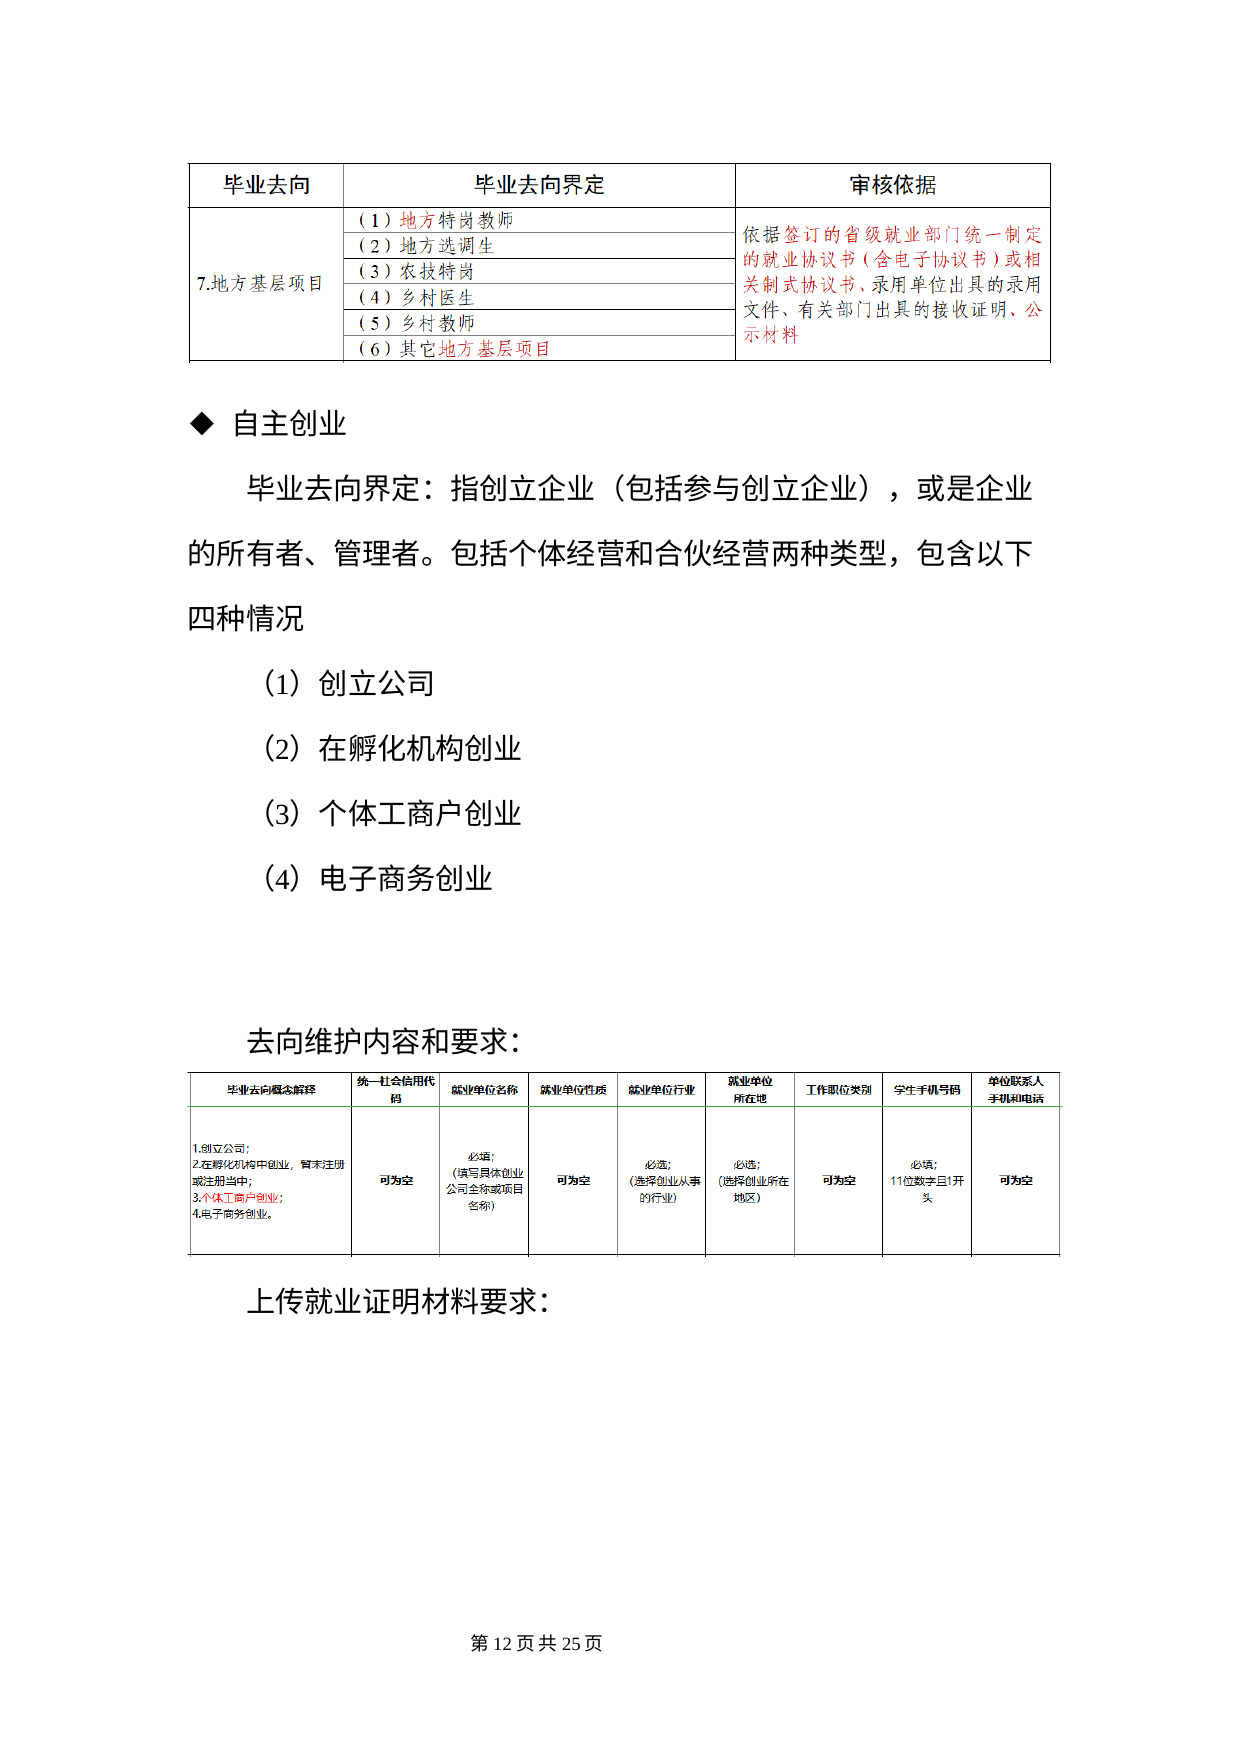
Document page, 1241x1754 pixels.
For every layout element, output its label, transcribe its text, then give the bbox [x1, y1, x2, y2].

text 去向维护内容和要求： [187, 1007, 1053, 1072]
picture [187, 162, 1053, 363]
text （1）创立公司 [187, 649, 1053, 714]
text （3）个体工商户创业 [187, 779, 1053, 844]
text 毕业去向界定：指创立企业（包括参与创立企业），或是企业的所有者、管理者。包括个体经营和合伙经营两种类型，包含以下四种情况 [187, 454, 1053, 649]
text （4）电子商务创业 [187, 844, 1053, 909]
picture [187, 1072, 1063, 1257]
text （2）在孵化机构创业 [187, 714, 1053, 779]
list 自主创业 [187, 389, 1053, 454]
text 上传就业证明材料要求： [187, 1267, 1053, 1332]
